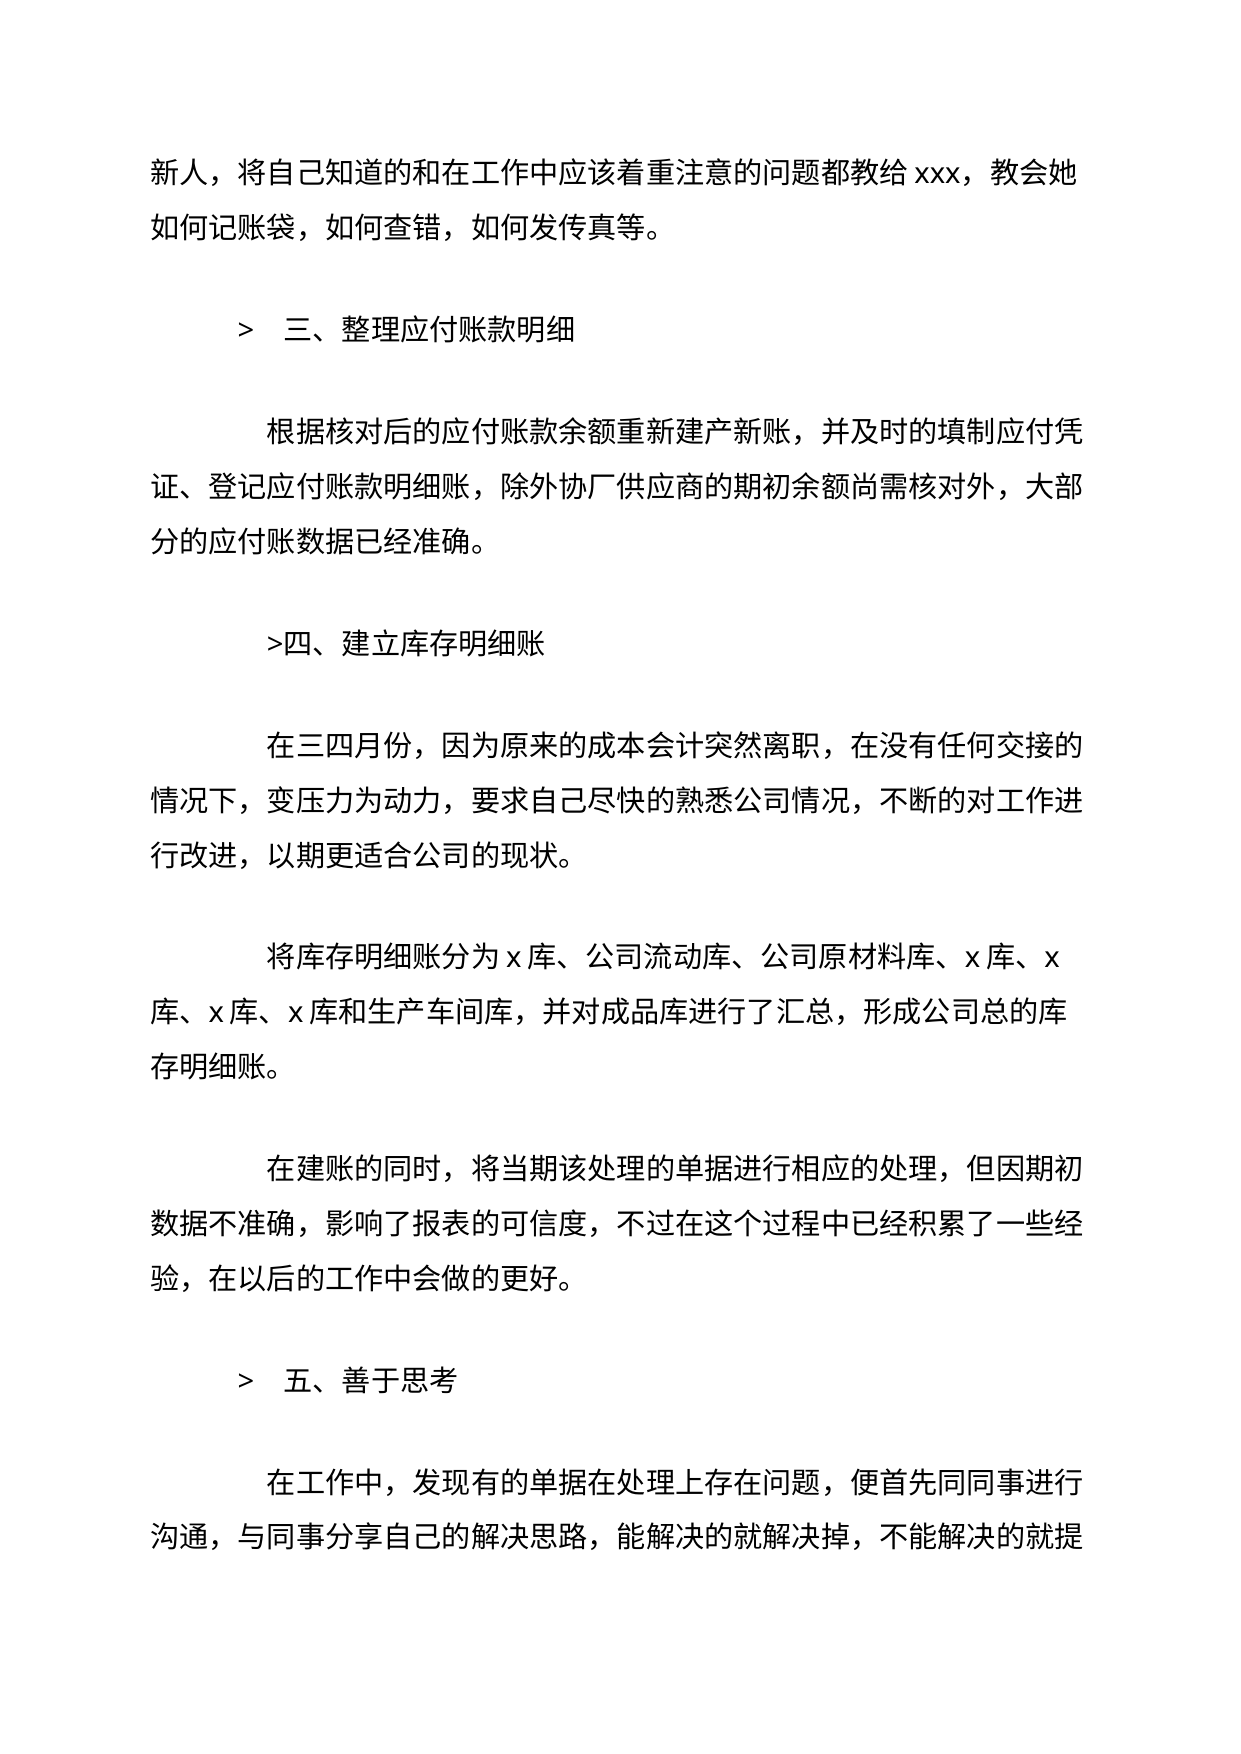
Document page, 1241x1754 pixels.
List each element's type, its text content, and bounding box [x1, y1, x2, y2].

text 在三四月份，因为原来的成本会计突然离职，在没有任何交接的情况下，变压力为动力，要求自己尽快的熟悉公司情况，不断的对工作进行改进，以期更适合公司的现状。 [150, 722, 1090, 874]
text 将库存明细账分为x库、公司流动库、公司原材料库、x库、x库、x库、x库和生产车间库，并对成品库进行了汇总，形成公司总的库存明细账。 [150, 934, 1090, 1086]
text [150, 150, 1090, 247]
text 根据核对后的应付账款余额重新建产新账，并及时的填制应付凭证、登记应付账款明细账，除外协厂供应商的期初余额尚需核对外，大部分的应付账数据已经准确。 [150, 409, 1090, 561]
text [150, 1459, 1090, 1556]
text > 五、善于思考 [150, 1357, 1090, 1399]
text >四、建立库存明细账 [150, 620, 1090, 663]
text > 三、整理应付账款明细 [150, 307, 1090, 349]
text 在建账的同时，将当期该处理的单据进行相应的处理，但因期初数据不准确，影响了报表的可信度，不过在这个过程中已经积累了一些经验，在以后的工作中会做的更好。 [150, 1146, 1090, 1298]
